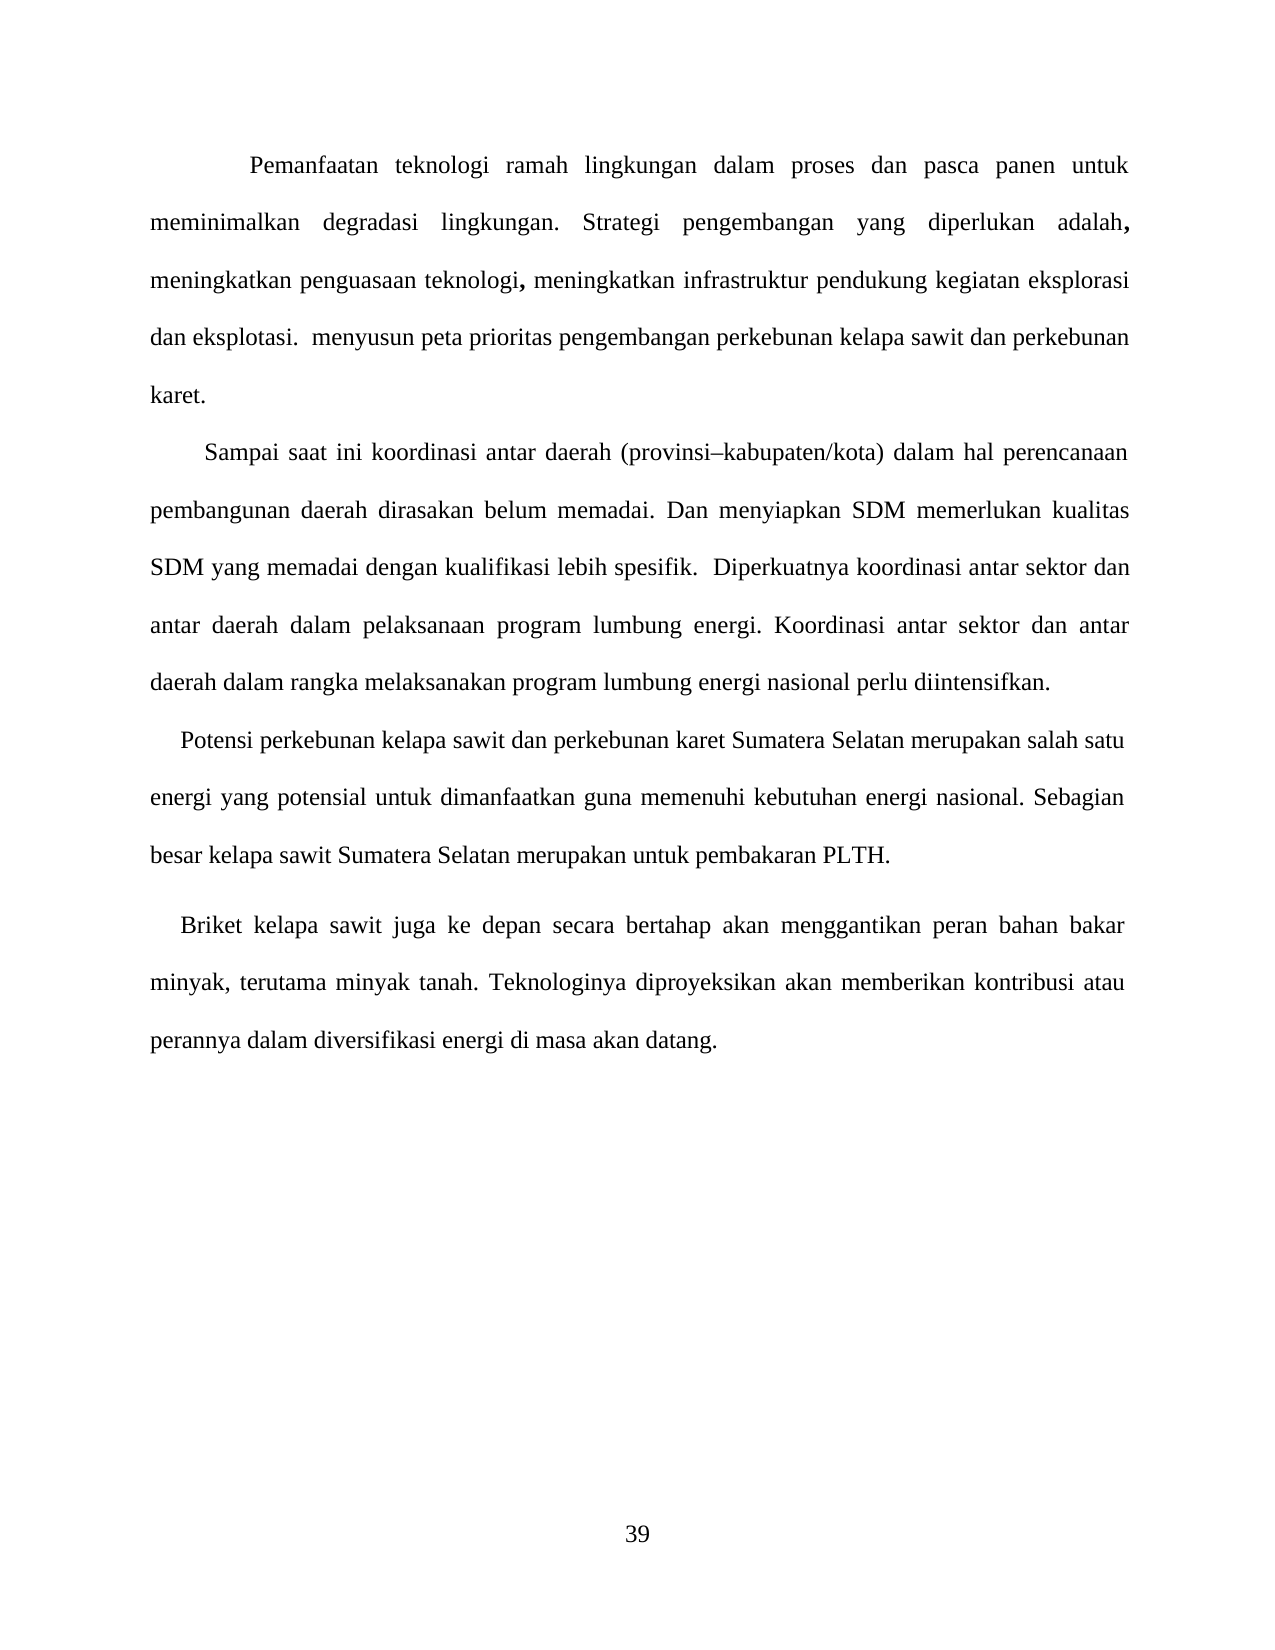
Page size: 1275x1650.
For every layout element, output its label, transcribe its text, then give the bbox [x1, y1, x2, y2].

text Potensi perkebunan kelapa sawit dan perkebunan karet Sumatera Selatan merupakan salah satu energi yang potensial untuk dimanfaatkan guna memenuhi kebutuhan energi nasional. Sebagian besar kelapa sawit Sumatera Selatan merupakan untuk pembakaran PLTH. [150, 725, 1125, 869]
text Briket kelapa sawit juga ke depan secara bertahap akan menggantikan peran bahan bakar minyak, terutama minyak tanah. Teknologinya diproyeksikan akan memberikan kontribusi atau perannya dalam diversifikasi energi di masa akan datang. [150, 910, 1125, 1054]
text Sampai saat ini koordinasi antar daerah (provinsi–kabupaten/kota) dalam hal perencanaan pembangunan daerah dirasakan belum memadai. Dan menyiapkan SDM memerlukan kualitas SDM yang memadai dengan kualifikasi lebih spesifik. Diperkuatnya koordinasi antar sektor dan antar daerah dalam pelaksanaan program lumbung energi. Koordinasi antar sektor dan antar daerah dalam rangka melaksanakan program lumbung energi nasional perlu diintensifkan. [150, 437, 1130, 696]
text Pemanfaatan teknologi ramah lingkungan dalam proses dan pasca panen untuk meminimalkan degradasi lingkungan. Strategi pengembangan yang diperlukan adalah, meningkatkan penguasaan teknologi, meningkatkan infrastruktur pendukung kegiatan eksplorasi dan eksplotasi. menyusun peta prioritas pengembangan perkebunan kelapa sawit dan perkebunan karet. [150, 150, 1130, 409]
